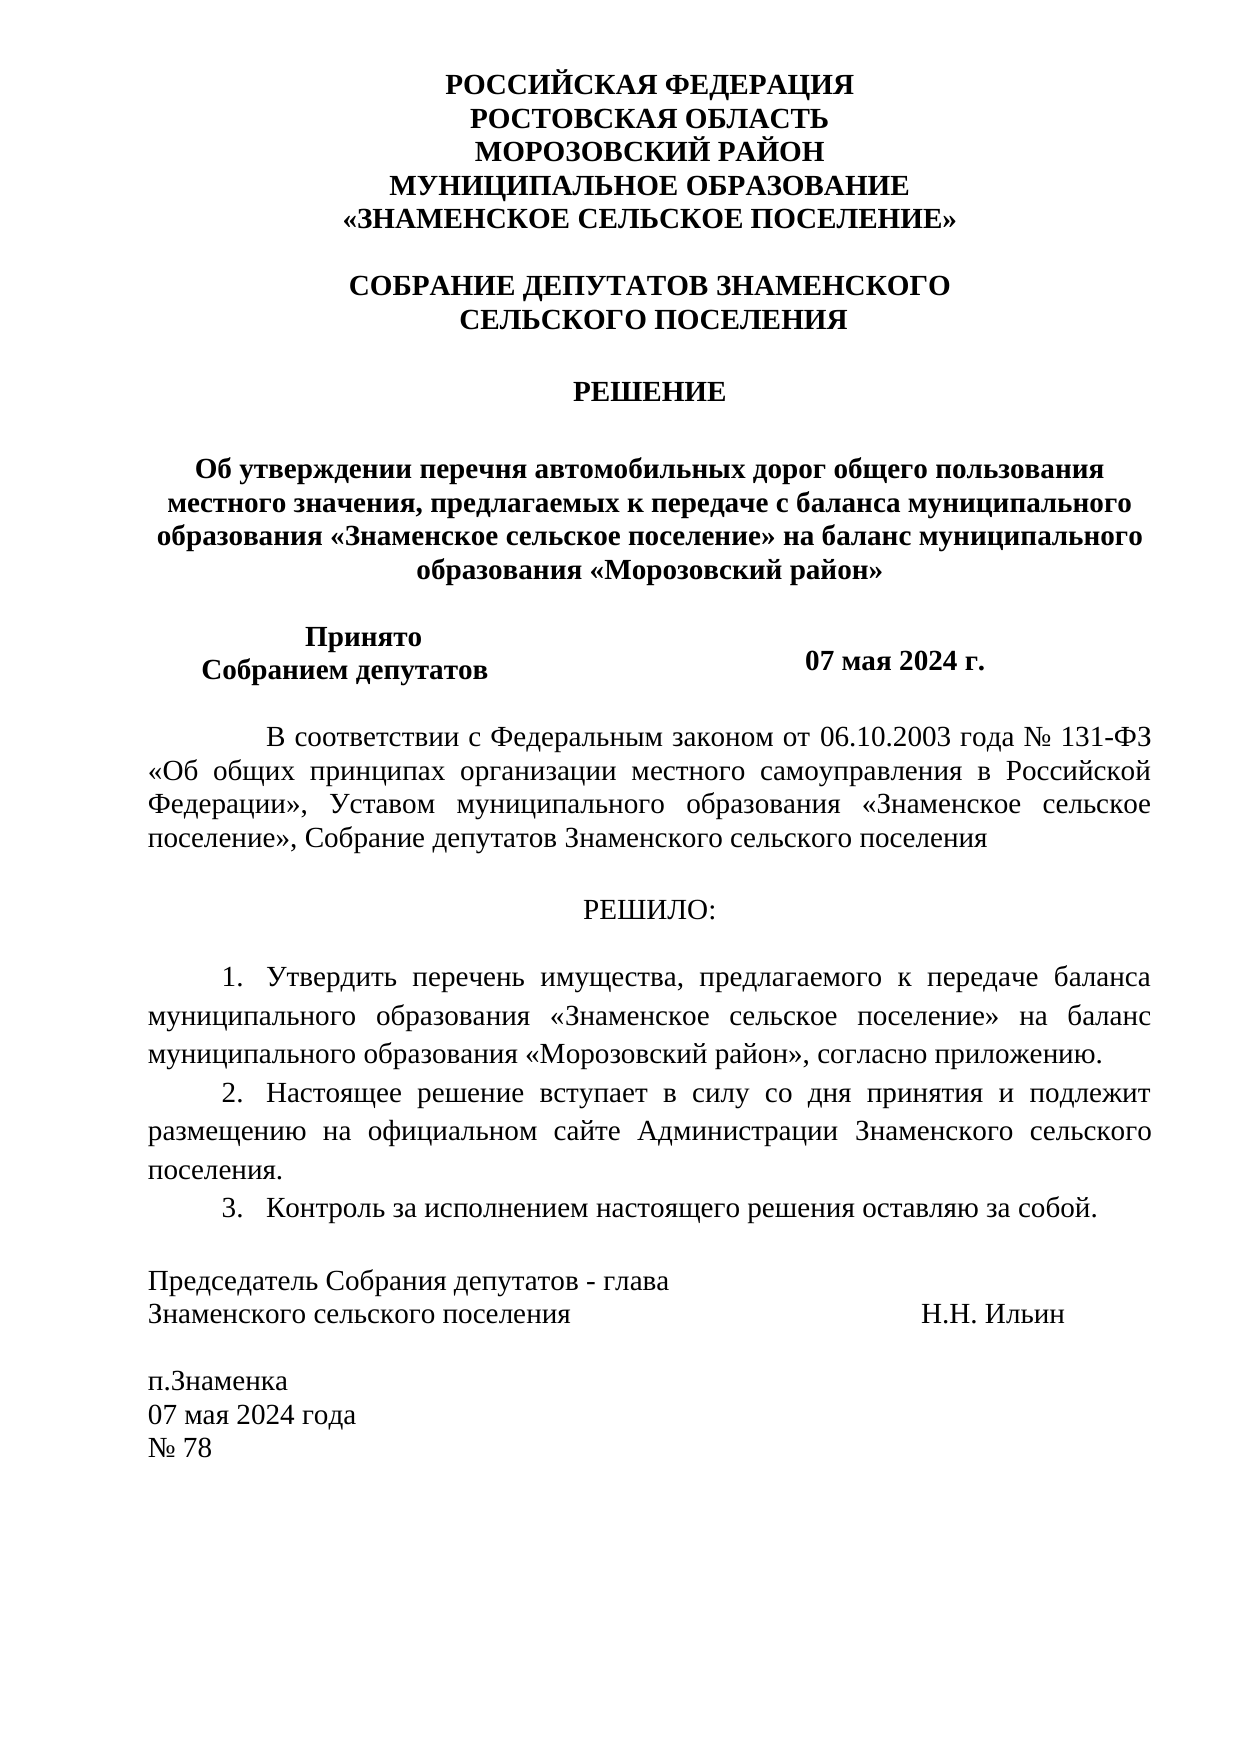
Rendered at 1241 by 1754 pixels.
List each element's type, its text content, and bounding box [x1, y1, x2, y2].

list Настоящее решение вступает в силу со дня принятия и подлежит размещению на официальном сайте Администрации Знаменского сельского поселения. [148, 1075, 1152, 1186]
text п.Знаменка [148, 1363, 1152, 1397]
text РОСТОВСКАЯ ОБЛАСТЬ [148, 101, 1152, 134]
text Председатель Собрания депутатов - глава [148, 1263, 1152, 1296]
text В соответствии с Федеральным законом от 06.10.2003 года № 131-ФЗ «Об общих принципах организации местного самоуправления в Российской Федерации», Уставом муниципального образования «Знаменское сельское поселение», Собрание депутатов Знаменского сельского поселения [148, 719, 1152, 854]
text № 78 [148, 1430, 1152, 1464]
list Контроль за исполнением настоящего решения оставляю за собой. [148, 1191, 1152, 1224]
text Об утверждении перечня автомобильных дорог общего пользования местного значения, предлагаемых к передаче с баланса муниципального образования «Знаменское сельское поселение» на баланс муниципального образования «Морозовский район» [148, 451, 1152, 585]
text СОБРАНИЕ ДЕПУТАТОВ ЗНАМЕНСКОГО [148, 268, 1152, 302]
text 07 мая 2024 года [148, 1397, 1152, 1430]
text МОРОЗОВСКИЙ РАЙОН [148, 134, 1152, 168]
text СЕЛЬСКОГО ПОСЕЛЕНИЯ [148, 302, 1152, 336]
text «ЗНАМЕНСКОЕ СЕЛЬСКОЕ ПОСЕЛЕНИЕ» [148, 201, 1152, 235]
text РЕШЕНИЕ [148, 374, 1152, 408]
text РОССИЙСКАЯ ФЕДЕРАЦИЯ [148, 67, 1152, 101]
table_header Принято Собранием депутатов [136, 585, 553, 686]
table_header 07 мая 2024 г. [553, 585, 1199, 686]
text Знаменского сельского поселения Н.Н. Ильин [148, 1296, 1152, 1330]
subtitle РЕШИЛО: [148, 892, 1152, 926]
list Утвердить перечень имущества, предлагаемого к передаче баланса муниципального образования «Знаменское сельское поселение» на баланс муниципального образования «Морозовский район», согласно приложению. [148, 959, 1152, 1070]
text МУНИЦИПАЛЬНОЕ ОБРАЗОВАНИЕ [148, 168, 1152, 201]
